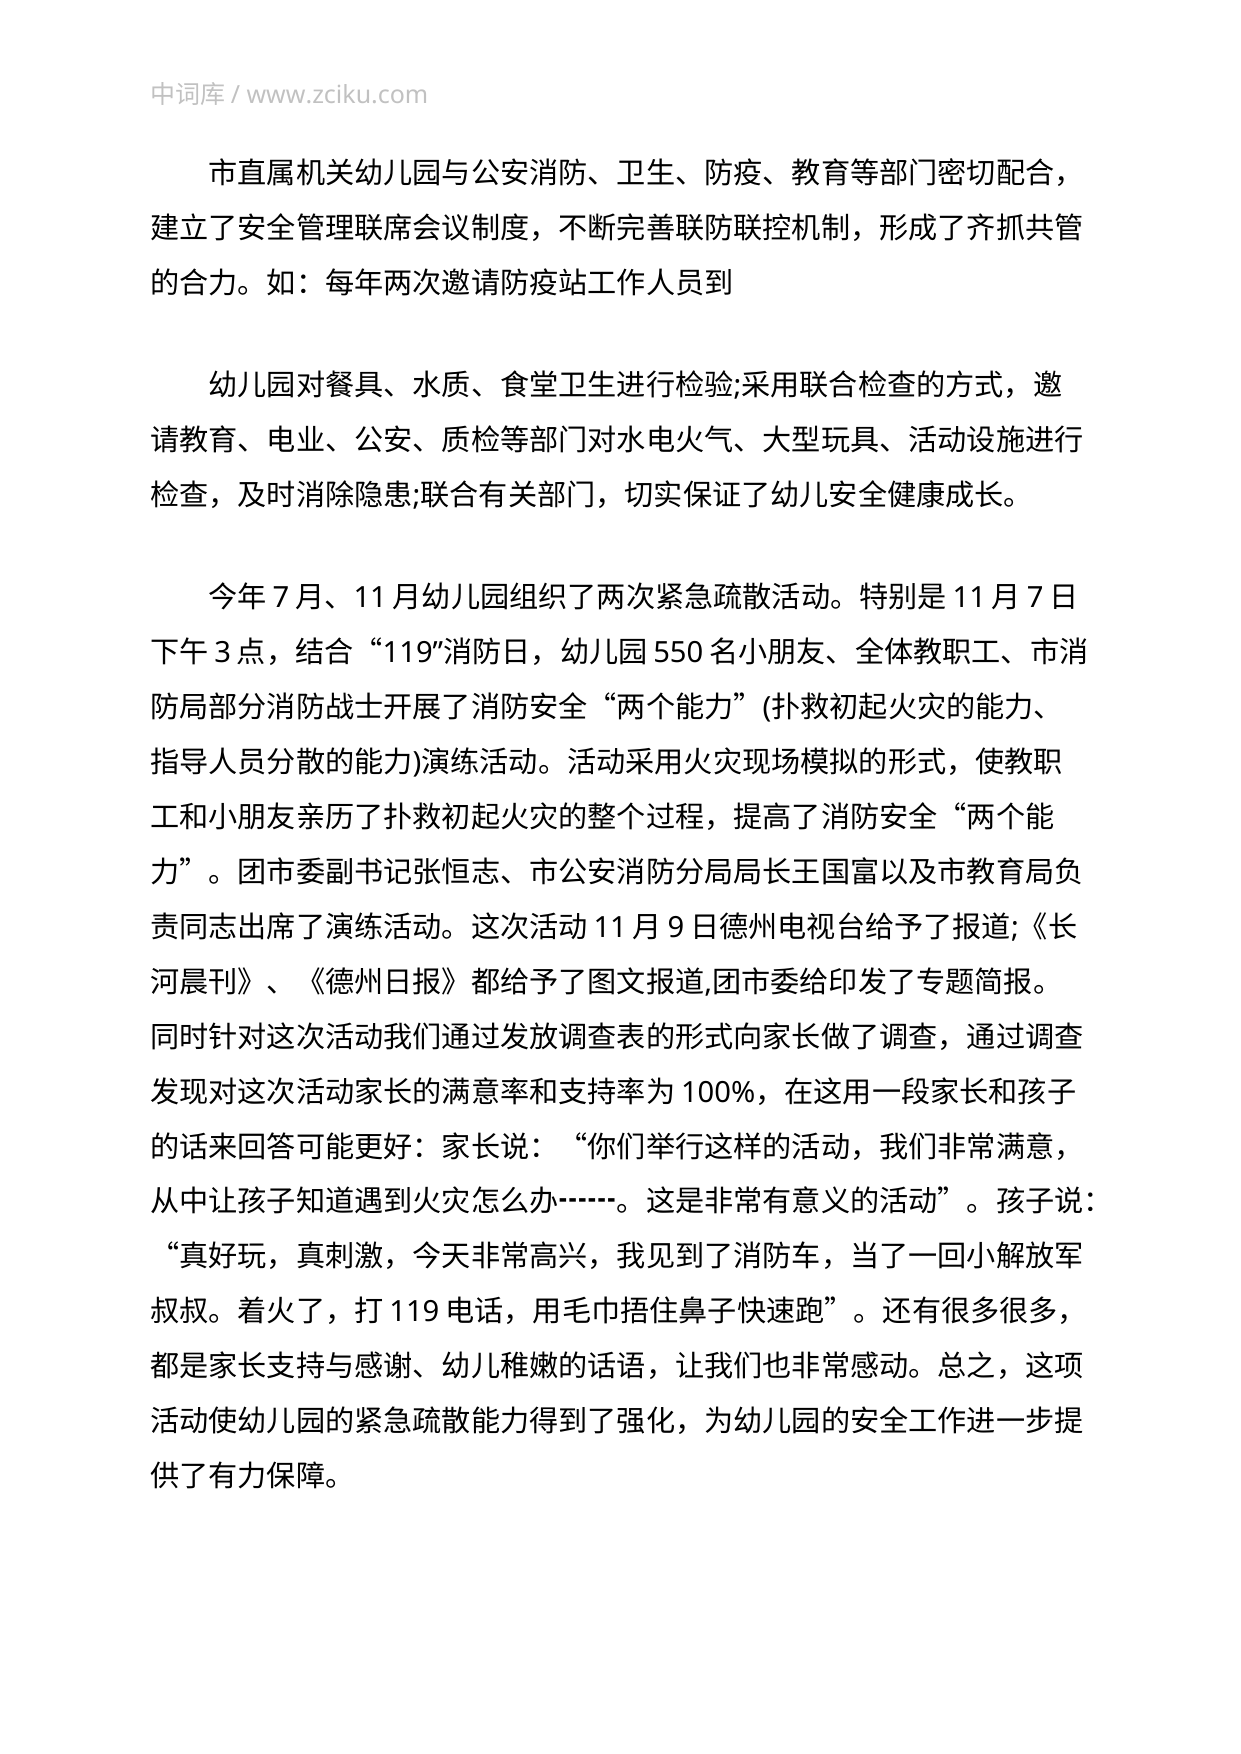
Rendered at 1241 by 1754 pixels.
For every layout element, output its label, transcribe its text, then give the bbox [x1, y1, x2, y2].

text 市直属机关幼儿园与公安消防、卫生、防疫、教育等部门密切配合，建立了安全管理联席会议制度，不断完善联防联控机制，形成了齐抓共管的合力。如：每年两次邀请防疫站工作人员到 [150, 150, 1090, 302]
text 今年7月、11月幼儿园组织了两次紧急疏散活动。特别是11月7日下午3点，结合“119”消防日，幼儿园550名小朋友、全体教职工、市消防局部分消防战士开展了消防安全“两个能力”(扑救初起火灾的能力、指导人员分散的能力)演练活动。活动采用火灾现场模拟的形式，使教职工和小朋友亲历了扑救初起火灾的整个过程，提高了消防安全“两个能力”。团市委副书记张恒志、市公安消防分局局长王国富以及市教育局负责同志出席了演练活动。这次活动11月9日德州电视台给予了报道;《长河晨刊》、《德州日报》都给予了图文报道,团市委给印发了专题简报。同时针对这次活动我们通过发放调查表的形式向家长做了调查，通过调查发现对这次活动家长的满意率和支持率为100%，在这用一段家长和孩子的话来回答可能更好：家长说：“你们举行这样的活动，我们非常满意，从中让孩子知道遇到火灾怎么办┅┅。这是非常有意义的活动”。孩子说：“真好玩，真刺激，今天非常高兴，我见到了消防车，当了一回小解放军叔叔。着火了，打119电话，用毛巾捂住鼻子快速跑”。还有很多很多，都是家长支持与感谢、幼儿稚嫩的话语，让我们也非常感动。总之，这项活动使幼儿园的紧急疏散能力得到了强化，为幼儿园的安全工作进一步提供了有力保障。 [150, 573, 1090, 1495]
text 幼儿园对餐具、水质、食堂卫生进行检验;采用联合检查的方式，邀请教育、电业、公安、质检等部门对水电火气、大型玩具、活动设施进行检查，及时消除隐患;联合有关部门，切实保证了幼儿安全健康成长。 [150, 362, 1090, 514]
